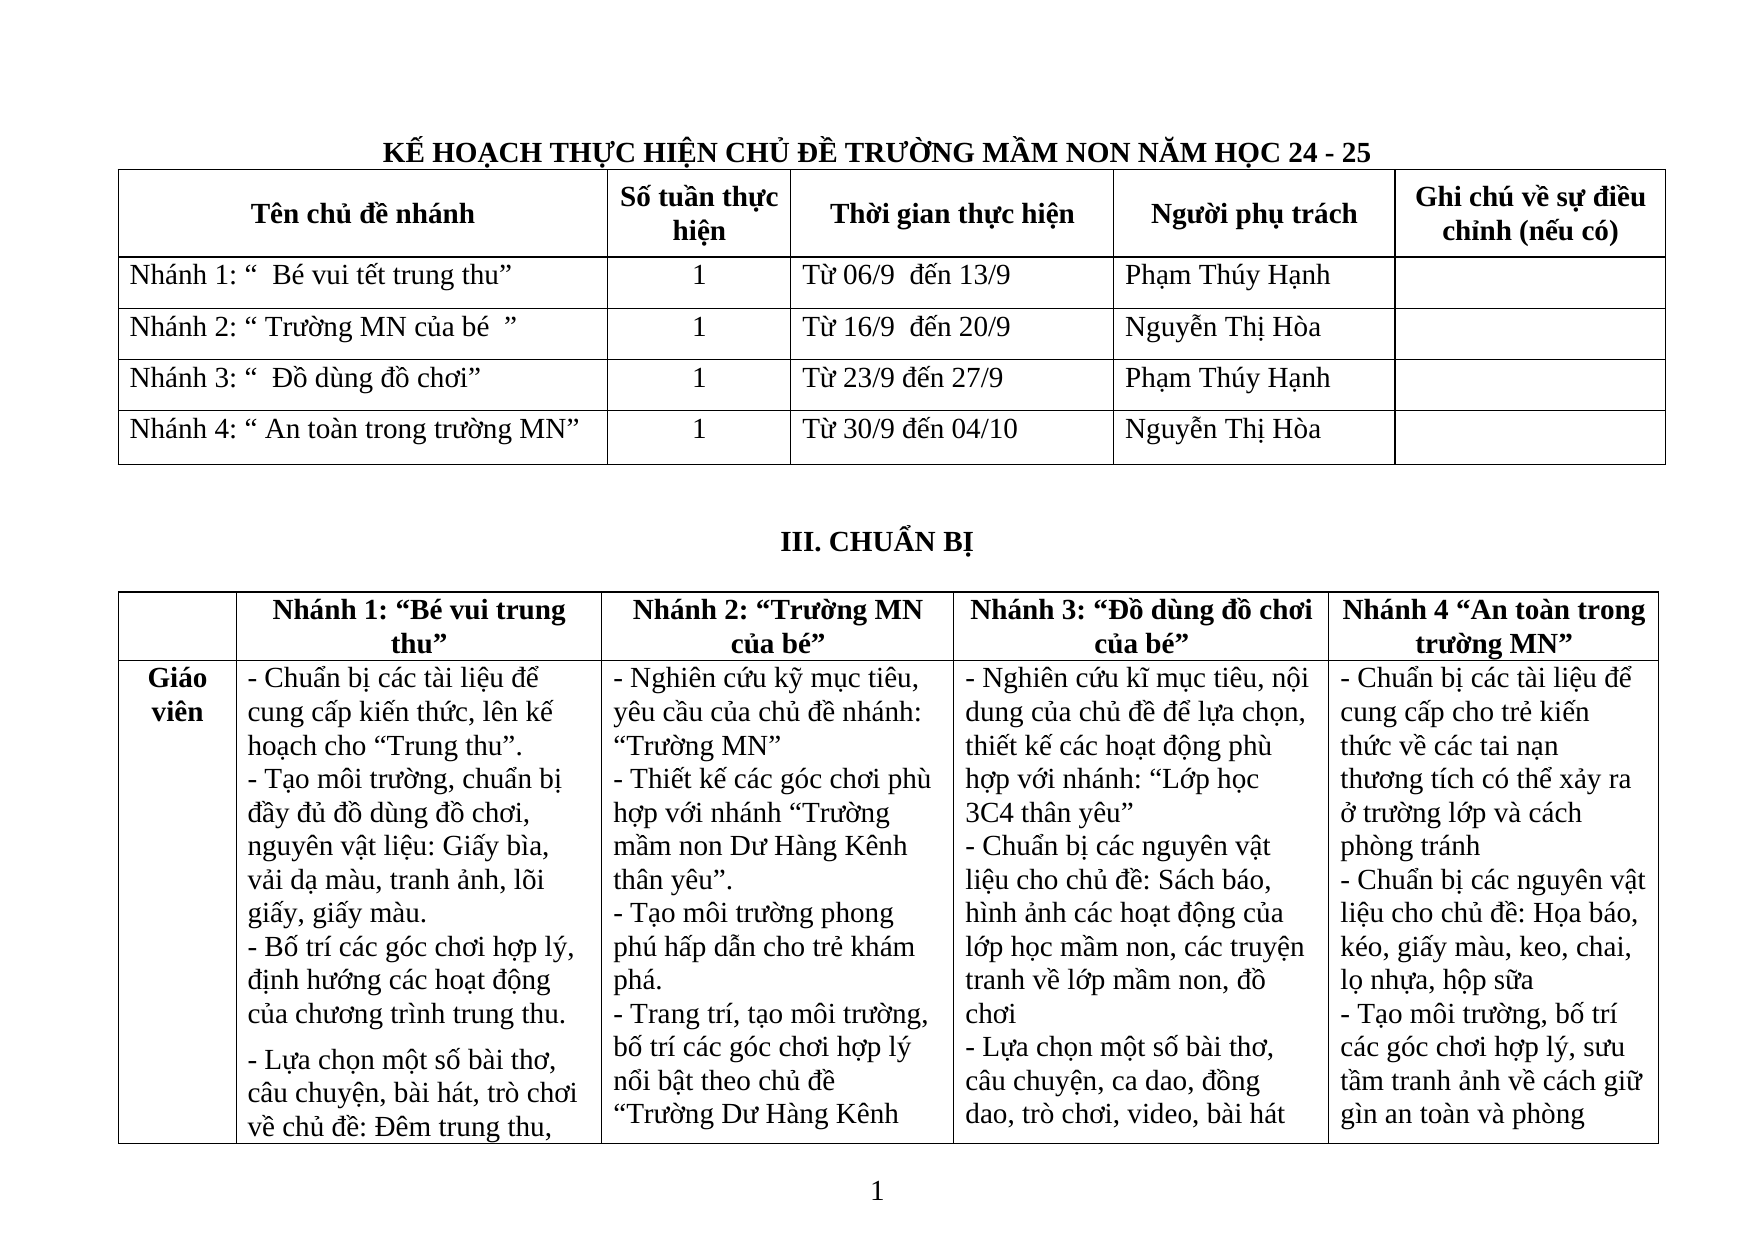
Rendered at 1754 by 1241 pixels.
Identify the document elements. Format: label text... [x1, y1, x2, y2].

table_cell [1329, 661, 1658, 1143]
table_header Tên chủ đề nhánh [119, 170, 607, 256]
table_cell Nhánh 3: “ Đồ dùng đồ chơi” [119, 360, 607, 410]
table_cell 1 [608, 258, 790, 308]
table_header Ghi chú về sự điều chỉnh (nếu có) [1396, 170, 1665, 256]
table_header Số tuần thực hiện [608, 170, 790, 256]
table_header Người phụ trách [1114, 170, 1394, 256]
table_cell [1396, 309, 1665, 359]
table_cell [1396, 258, 1665, 308]
table_header Nhánh 4 “An toàn trong trường MN” [1329, 593, 1658, 659]
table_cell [237, 661, 601, 1143]
table_cell Nhánh 4: “ An toàn trong trường MN” [119, 411, 607, 464]
table_cell Phạm Thúy Hạnh [1114, 258, 1394, 308]
table_header Nhánh 3: “Đồ dùng đồ chơi của bé” [954, 593, 1328, 659]
table_header Nhánh 2: “Trường MN của bé” [602, 593, 953, 659]
table_header Thời gian thực hiện [791, 170, 1113, 256]
table_cell 1 [608, 309, 790, 359]
table_header Nhánh 1: “Bé vui trung thu” [237, 593, 601, 659]
table_cell Nguyễn Thị Hòa [1114, 309, 1394, 359]
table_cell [602, 661, 953, 1143]
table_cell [954, 661, 1328, 1143]
table_cell Phạm Thúy Hạnh [1114, 360, 1394, 410]
table_cell Từ 23/9 đến 27/9 [791, 360, 1113, 410]
table_cell Giáo viên [119, 661, 236, 1143]
text III. CHUẨN BỊ [118, 524, 1636, 558]
text KẾ HOẠCH THỰC HIỆN CHỦ ĐỀ TRƯỜNG MẦM NON NĂM HỌC 24 - 25 [118, 135, 1636, 169]
table_cell [1396, 360, 1665, 410]
table_cell [1396, 411, 1665, 464]
table_cell Nhánh 2: “ Trường MN của bé ” [119, 309, 607, 359]
table_cell Nhánh 1: “ Bé vui tết trung thu” [119, 258, 607, 308]
table_cell Từ 06/9 đến 13/9 [791, 258, 1113, 308]
table_cell Nguyễn Thị Hòa [1114, 411, 1394, 464]
table_cell Từ 16/9 đến 20/9 [791, 309, 1113, 359]
table_cell 1 [608, 360, 790, 410]
table_cell 1 [608, 411, 790, 464]
table_cell Từ 30/9 đến 04/10 [791, 411, 1113, 464]
table_header [119, 593, 236, 659]
